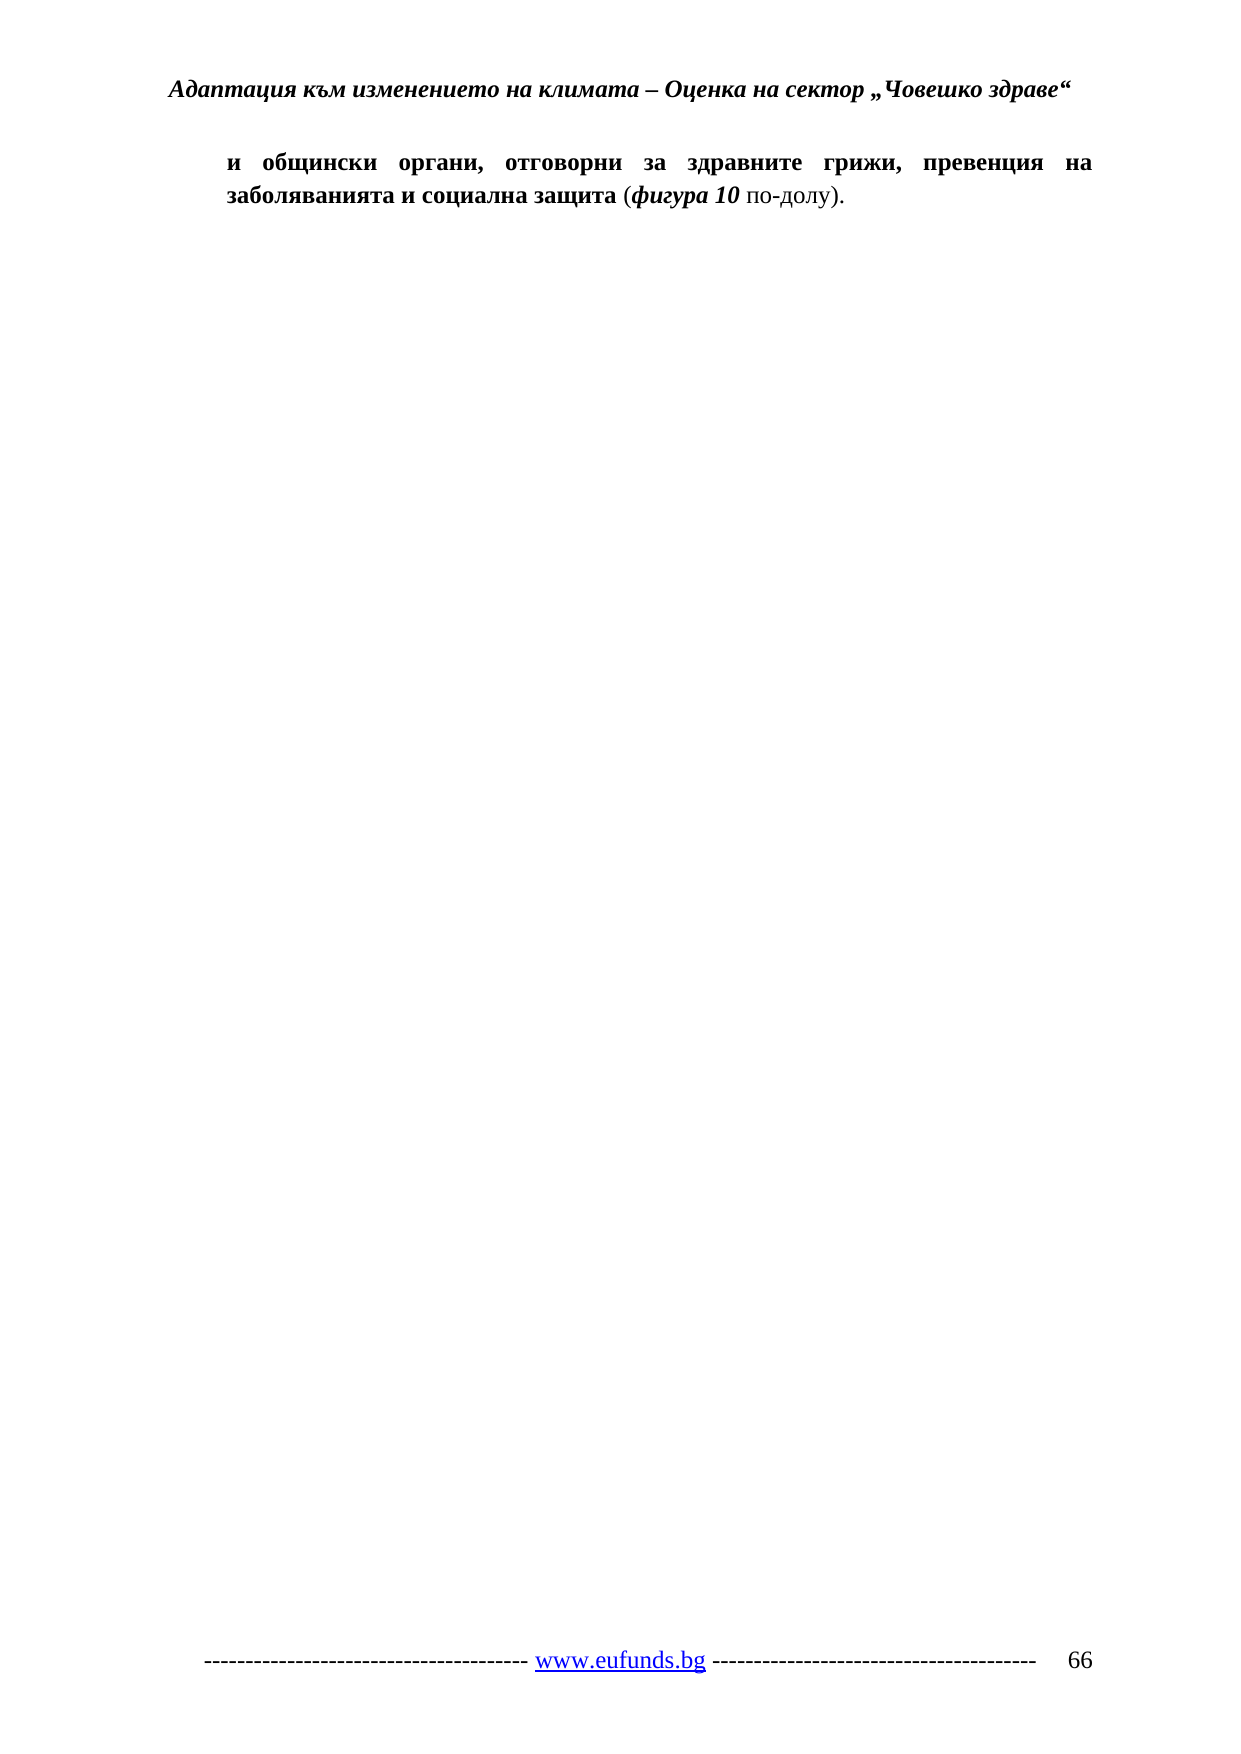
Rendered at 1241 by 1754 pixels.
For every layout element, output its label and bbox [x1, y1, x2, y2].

text [147, 147, 1093, 209]
